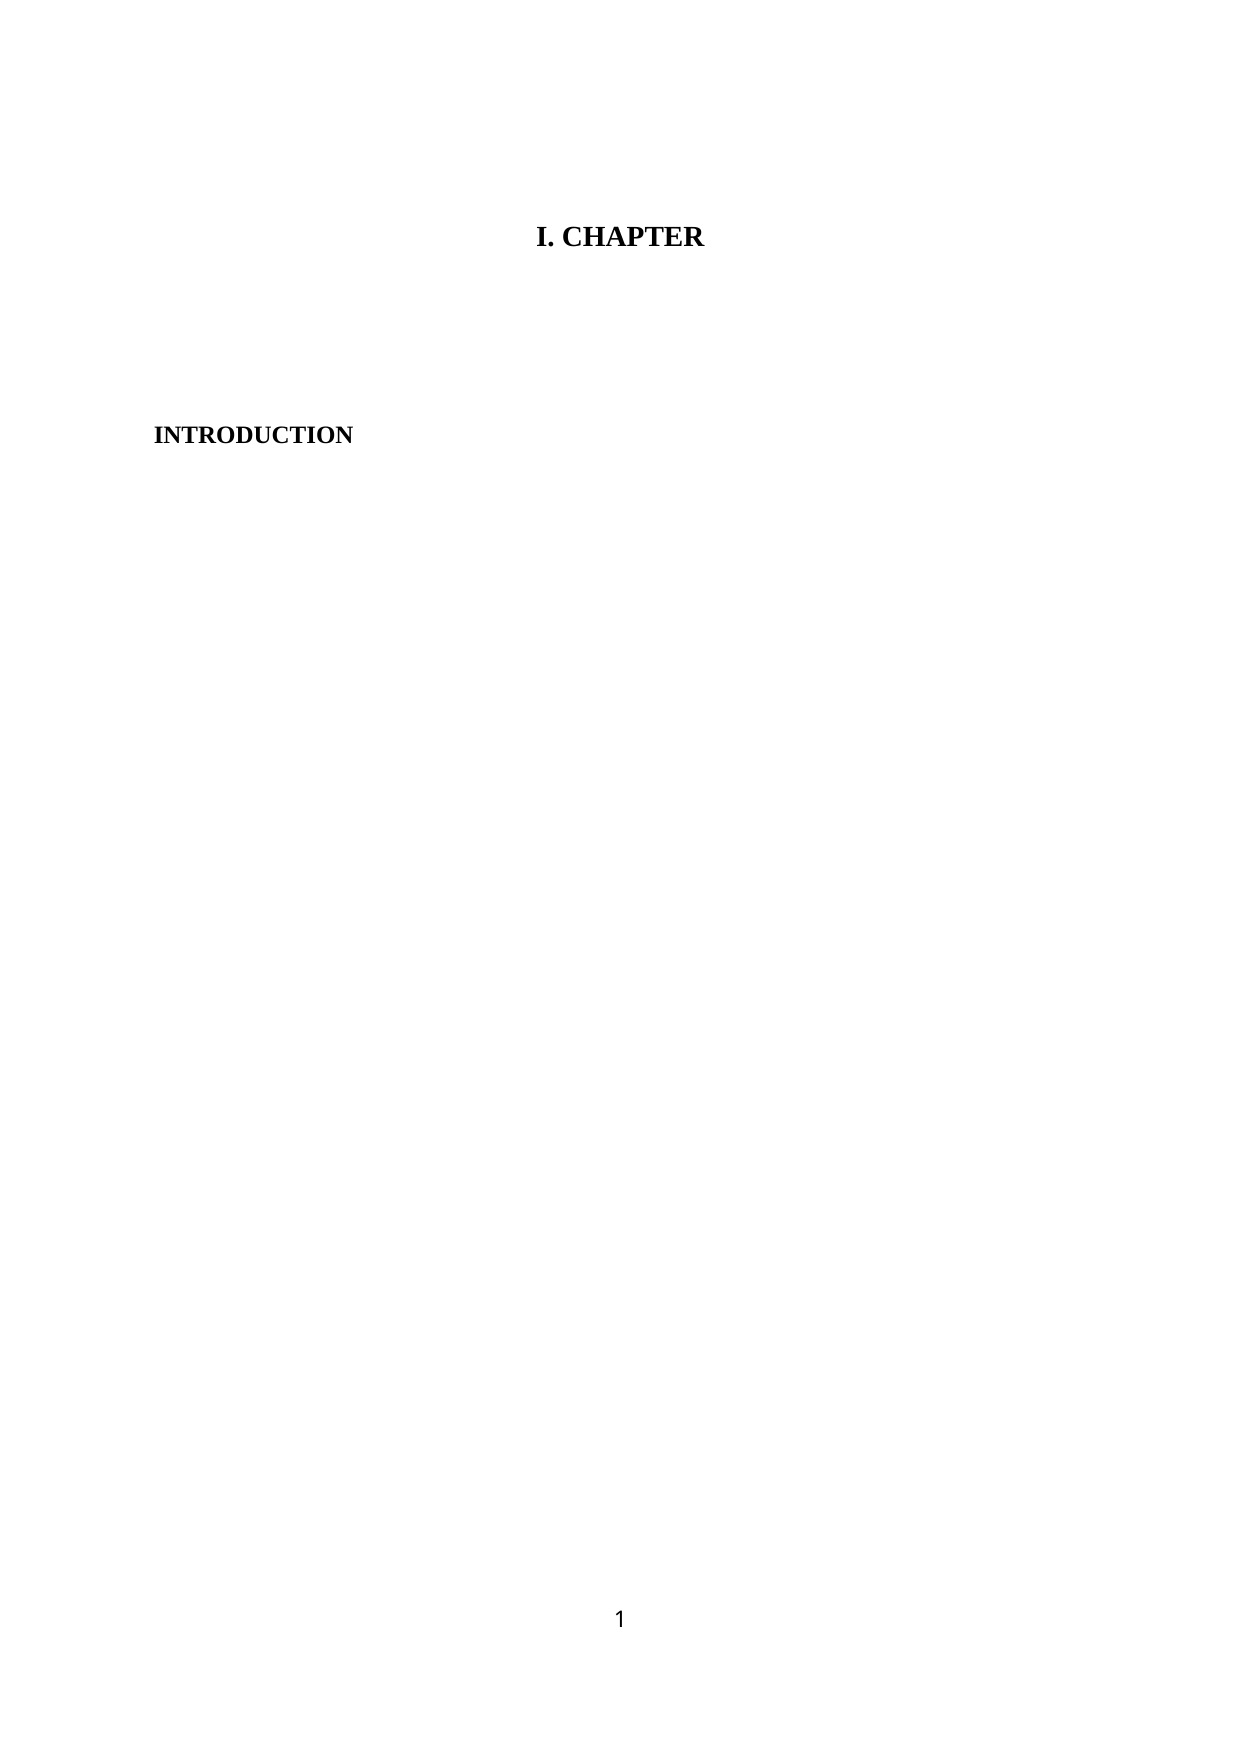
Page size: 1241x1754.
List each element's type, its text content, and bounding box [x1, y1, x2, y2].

subtitle INTRODUCTION [148, 421, 1093, 449]
subtitle I. CHAPTER [148, 219, 1093, 252]
